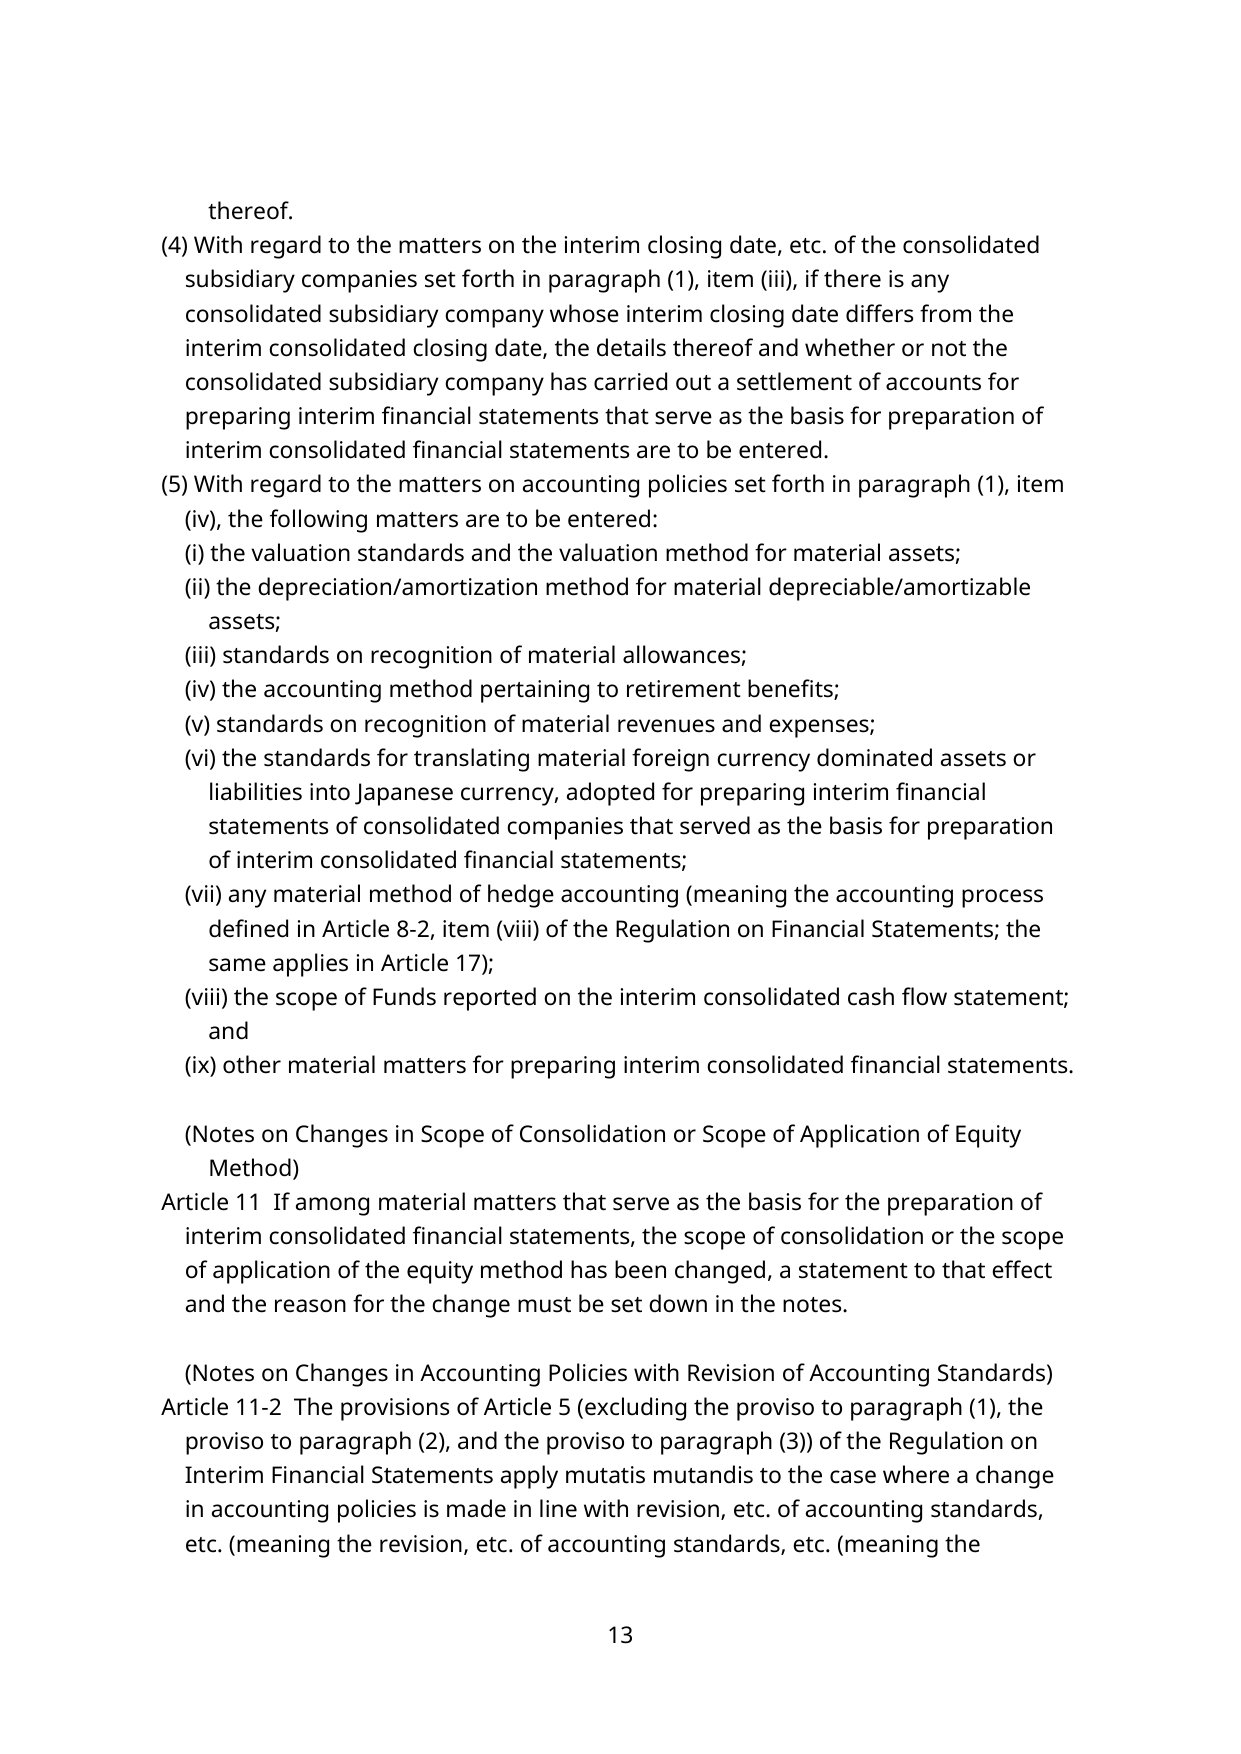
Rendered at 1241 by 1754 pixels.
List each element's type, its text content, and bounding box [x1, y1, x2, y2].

text (Notes on Changes in Scope of Consolidation or Scope of Application of Equity Method) [184, 1116, 1079, 1184]
text (i) the valuation standards and the valuation method for material assets; [184, 535, 1079, 569]
text Article 11 If among material matters that serve as the basis for the preparation of interim consolidated financial statements, the scope of consolidation or the scope of application of the equity method has been changed, a statement to that effect and the reason for the change must be set down in the notes. [161, 1184, 1079, 1321]
text (iii) standards on recognition of material allowances; [184, 638, 1079, 672]
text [184, 194, 1079, 228]
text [161, 1389, 1079, 1560]
text (Notes on Changes in Accounting Policies with Revision of Accounting Standards) [184, 1355, 1079, 1389]
text (ii) the depreciation/amortization method for material depreciable/amortizable assets; [184, 569, 1079, 638]
text (vi) the standards for translating material foreign currency dominated assets or liabilities into Japanese currency, adopted for preparing interim financial statements of consolidated companies that served as the basis for preparation of interim consolidated financial statements; [184, 740, 1079, 877]
text (iv) the accounting method pertaining to retirement benefits; [184, 672, 1079, 706]
text (v) standards on recognition of material revenues and expenses; [184, 706, 1079, 740]
text (vii) any material method of hedge accounting (meaning the accounting process defined in Article 8-2, item (viii) of the Regulation on Financial Statements; the same applies in Article 17); [184, 877, 1079, 979]
text (viii) the scope of Funds reported on the interim consolidated cash flow statement; and [184, 979, 1079, 1048]
text (ix) other material matters for preparing interim consolidated financial statements. [184, 1048, 1079, 1082]
text (5) With regard to the matters on accounting policies set forth in paragraph (1), item (iv), the following matters are to be entered: [161, 467, 1079, 535]
text (4) With regard to the matters on the interim closing date, etc. of the consolidated subsidiary companies set forth in paragraph (1), item (iii), if there is any consolidated subsidiary company whose interim closing date differs from the interim consolidated closing date, the details thereof and whether or not the consolidated subsidiary company has carried out a settlement of accounts for preparing interim financial statements that serve as the basis for preparation of interim consolidated financial statements are to be entered. [161, 228, 1079, 467]
